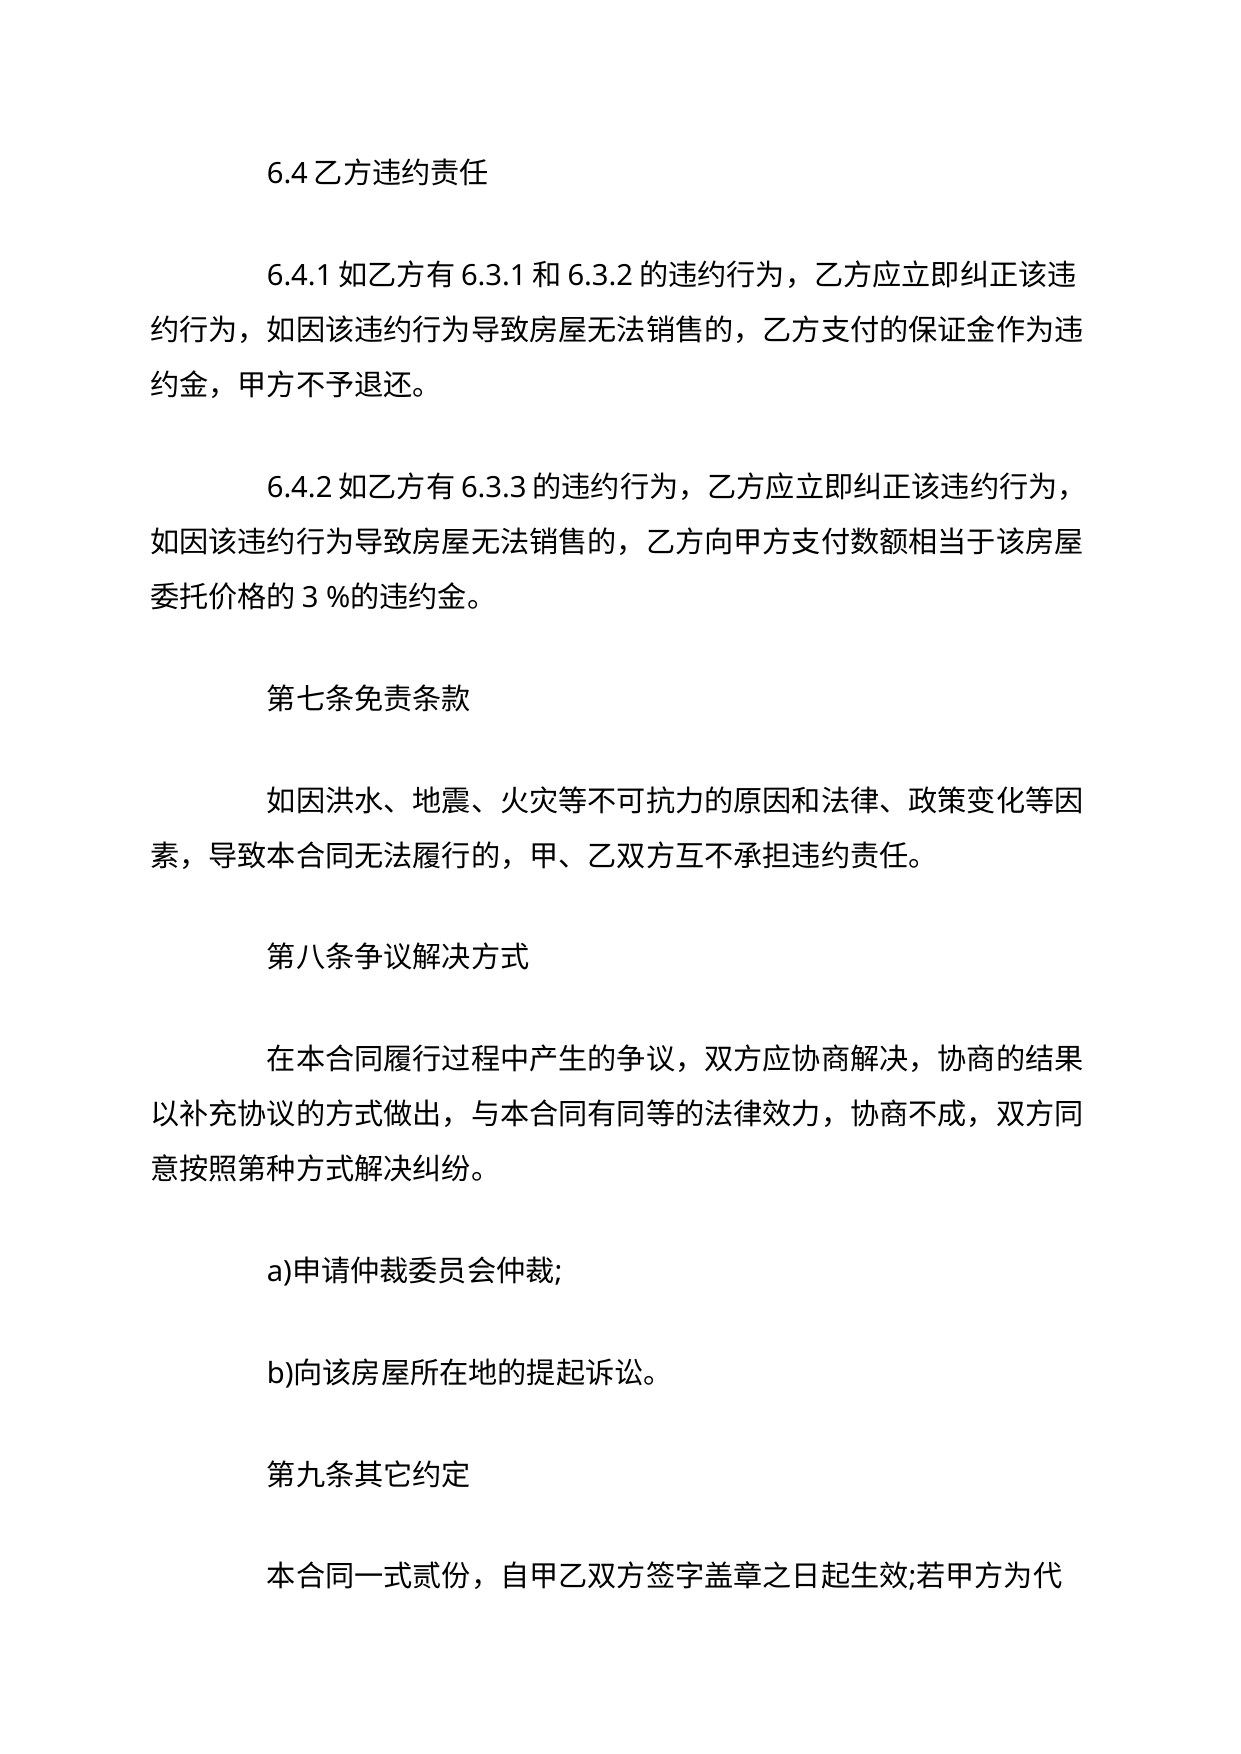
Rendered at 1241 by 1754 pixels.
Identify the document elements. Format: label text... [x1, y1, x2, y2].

text 第七条免责条款 [150, 676, 1090, 718]
text 第九条其它约定 [150, 1451, 1090, 1493]
text b)向该房屋所在地的提起诉讼。 [150, 1349, 1090, 1392]
text 在本合同履行过程中产生的争议，双方应协商解决，协商的结果以补充协议的方式做出，与本合同有同等的法律效力，协商不成，双方同意按照第种方式解决纠纷。 [150, 1036, 1090, 1188]
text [150, 1553, 1090, 1595]
text 6.4.2如乙方有6.3.3的违约行为，乙方应立即纠正该违约行为，如因该违约行为导致房屋无法销售的，乙方向甲方支付数额相当于该房屋委托价格的3 %的违约金。 [150, 464, 1090, 616]
text 如因洪水、地震、火灾等不可抗力的原因和法律、政策变化等因素，导致本合同无法履行的，甲、乙双方互不承担违约责任。 [150, 777, 1090, 874]
text a)申请仲裁委员会仲裁; [150, 1247, 1090, 1290]
text 6.4.1如乙方有6.3.1和6.3.2的违约行为，乙方应立即纠正该违约行为，如因该违约行为导致房屋无法销售的，乙方支付的保证金作为违约金，甲方不予退还。 [150, 252, 1090, 404]
text 6.4乙方违约责任 [150, 150, 1090, 192]
text 第八条争议解决方式 [150, 934, 1090, 976]
